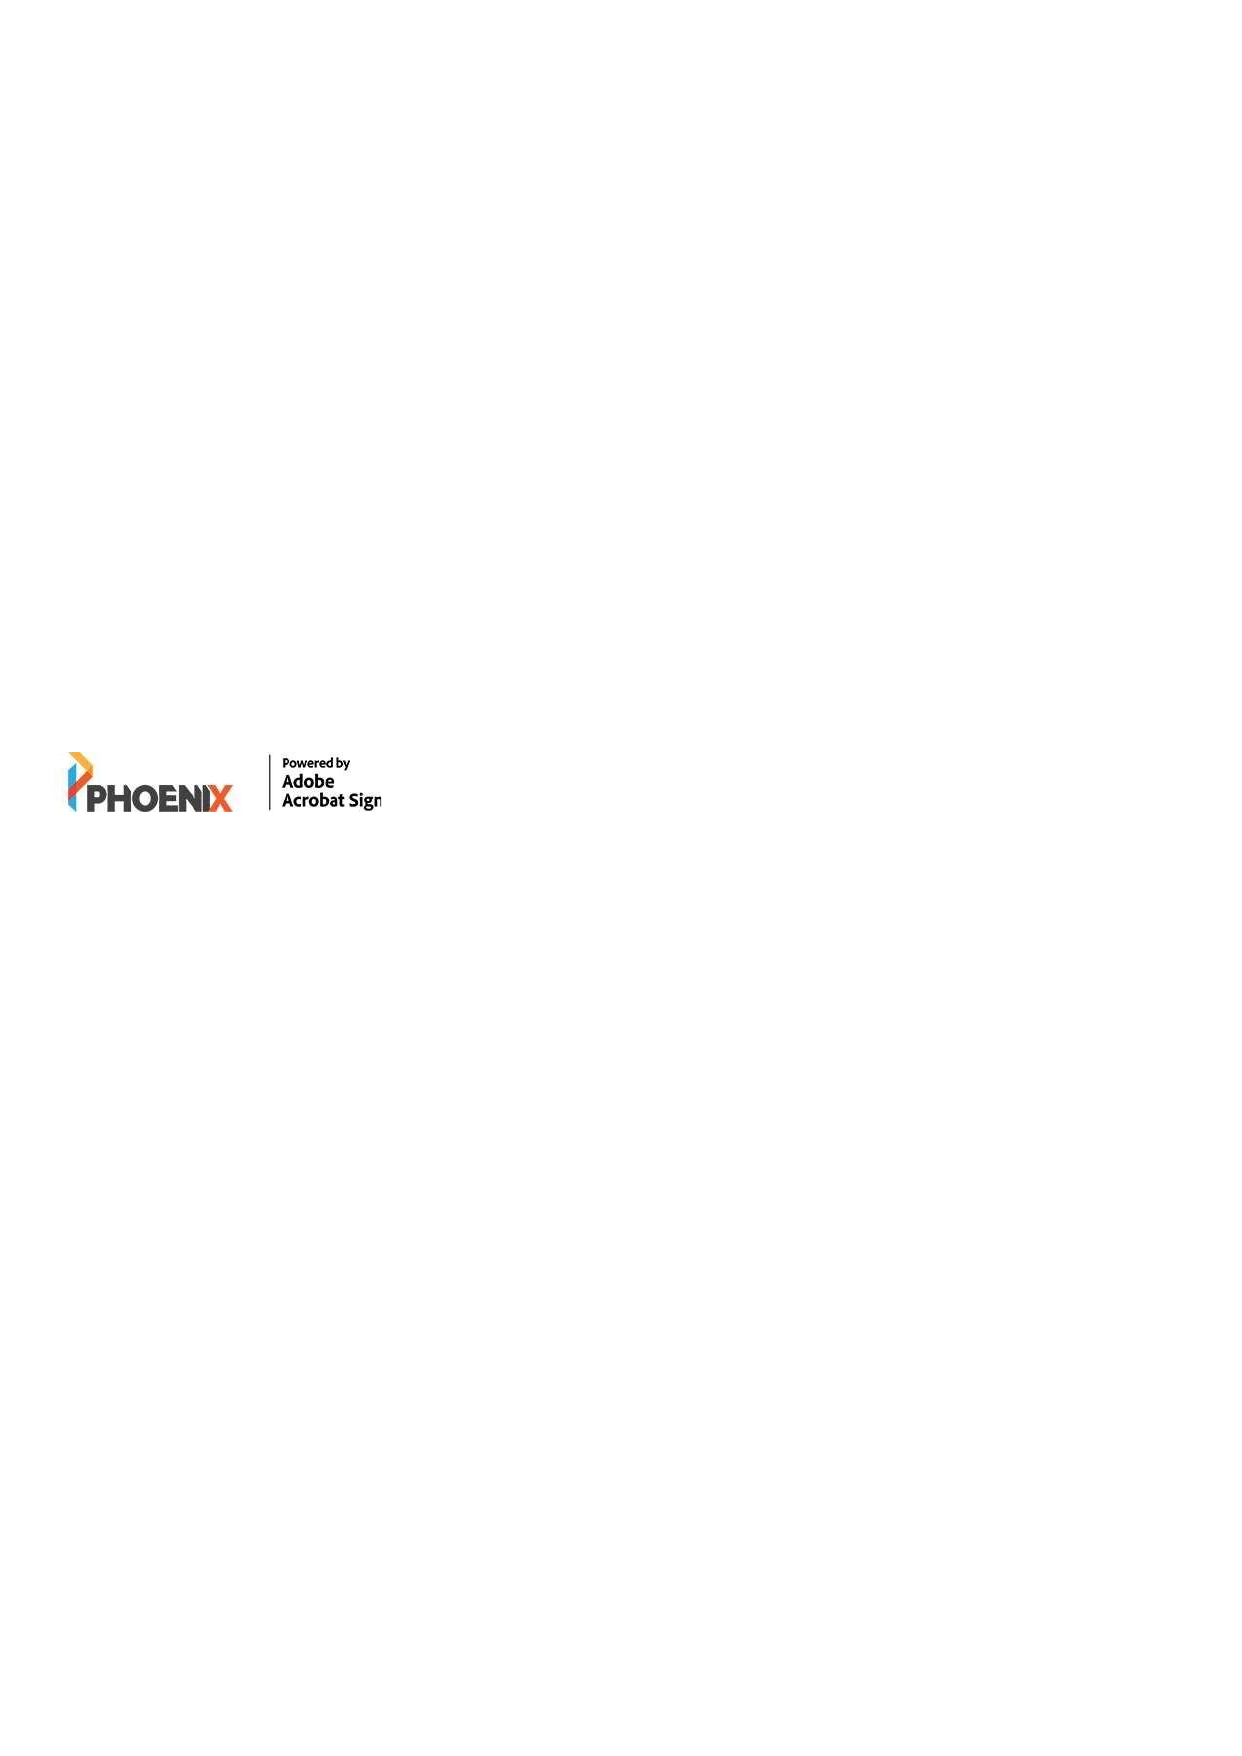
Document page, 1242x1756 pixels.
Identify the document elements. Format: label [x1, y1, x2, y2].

picture [53, 752, 382, 812]
